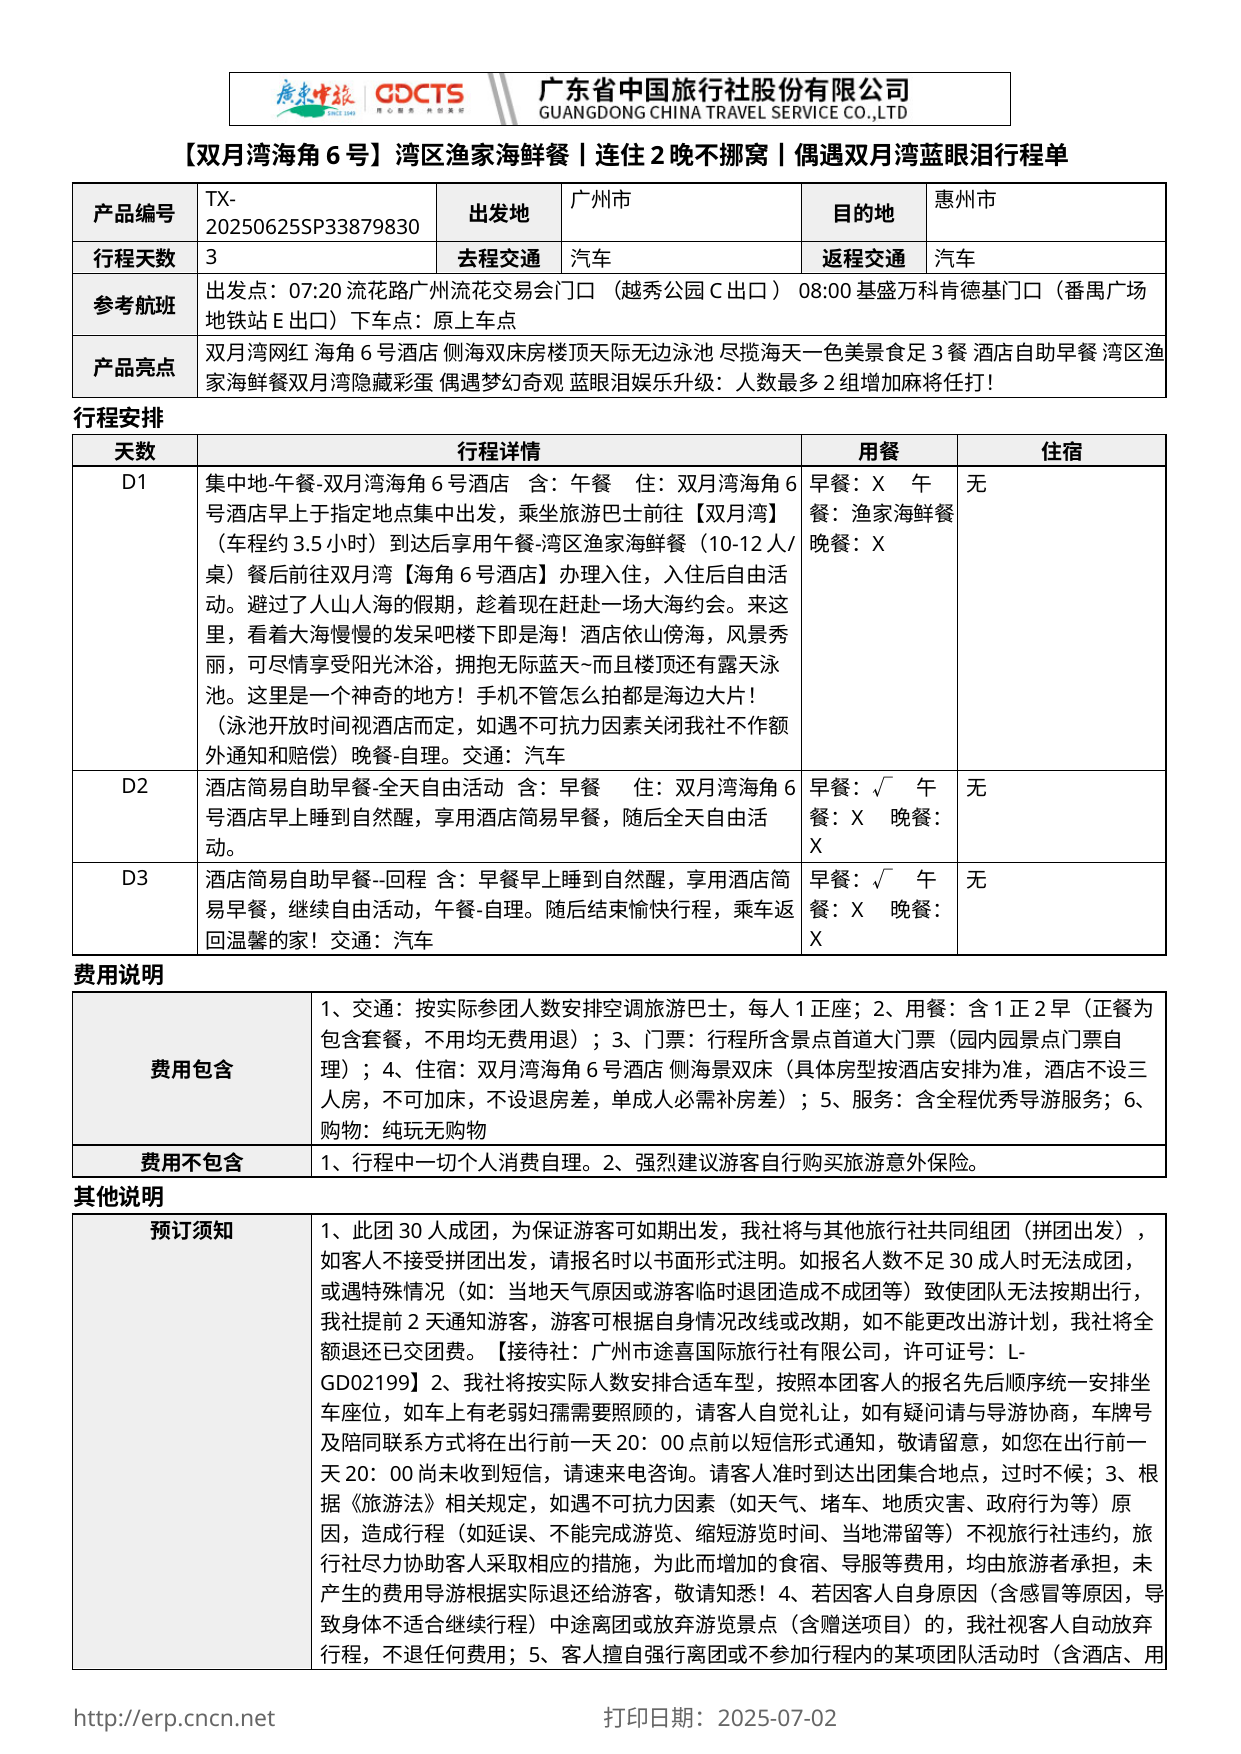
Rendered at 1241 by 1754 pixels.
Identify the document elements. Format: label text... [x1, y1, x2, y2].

text 费用说明 [73, 957, 1167, 990]
table_cell 酒店简易自助早餐--回程 含：早餐 [198, 863, 801, 954]
text 其他说明 [73, 1179, 1167, 1212]
table_header 出发地 [437, 184, 561, 241]
table_cell 产品亮点 [73, 336, 197, 397]
table_header 行程详情 [198, 435, 801, 465]
text 行程安排 [73, 399, 1167, 433]
table_cell D2 [73, 771, 197, 862]
table_cell 汽车 [562, 242, 801, 272]
text 【双月湾海角6号】湾区渔家海鲜餐丨连住2晚不挪窝丨偶遇双月湾蓝眼泪行程单 [73, 136, 1167, 172]
table_cell 集中地-午餐-双月湾海角6号酒店 含：午餐 住：双月湾海角6号酒店 [198, 467, 801, 769]
table_cell 行程天数 [73, 242, 197, 272]
table_cell D1 [73, 467, 197, 769]
table_header 产品编号 [73, 184, 197, 241]
table_cell 早餐：√ 午餐：X 晚餐：X [802, 771, 957, 862]
table_cell D3 [73, 863, 197, 954]
table_cell 无 [958, 863, 1165, 954]
table_cell 双月湾网红 海角6号酒店 侧海双床房 [198, 336, 1165, 397]
table_cell 费用不包含 [73, 1146, 311, 1176]
table_cell 无 [958, 467, 1165, 769]
table_header 1、交通：按实际参团人数安排空调旅游巴士，每人1正座； [312, 993, 1165, 1144]
table_cell 1、行程中一切个人消费自理。 [312, 1146, 1165, 1176]
table_cell 去程交通 [437, 242, 561, 272]
table_cell 返程交通 [802, 242, 926, 272]
table_header 用餐 [802, 435, 957, 465]
table_cell 早餐：√ 午餐：X 晚餐：X [802, 863, 957, 954]
table_cell 出发点： [198, 274, 1165, 334]
table_cell 参考航班 [73, 274, 197, 334]
table_header 天数 [73, 435, 197, 465]
table_header 广州市 [562, 184, 801, 241]
table_cell 3 [198, 242, 436, 272]
table_header 预订须知 [73, 1215, 311, 1668]
picture [230, 73, 1010, 125]
table_cell 汽车 [927, 242, 1165, 272]
table_cell 酒店简易自助早餐-全天自由活动 含：早餐 住：双月湾海角6号酒店 [198, 771, 801, 862]
table_header 费用包含 [73, 993, 311, 1144]
table_header 惠州市 [927, 184, 1165, 241]
table_cell 无 [958, 771, 1165, 862]
table_header 目的地 [802, 184, 926, 241]
table_header TX-20250625SP33879830 [198, 184, 436, 241]
table_header 住宿 [958, 435, 1165, 465]
table_cell 早餐：X 午餐：渔家海鲜餐 晚餐：X [802, 467, 957, 769]
